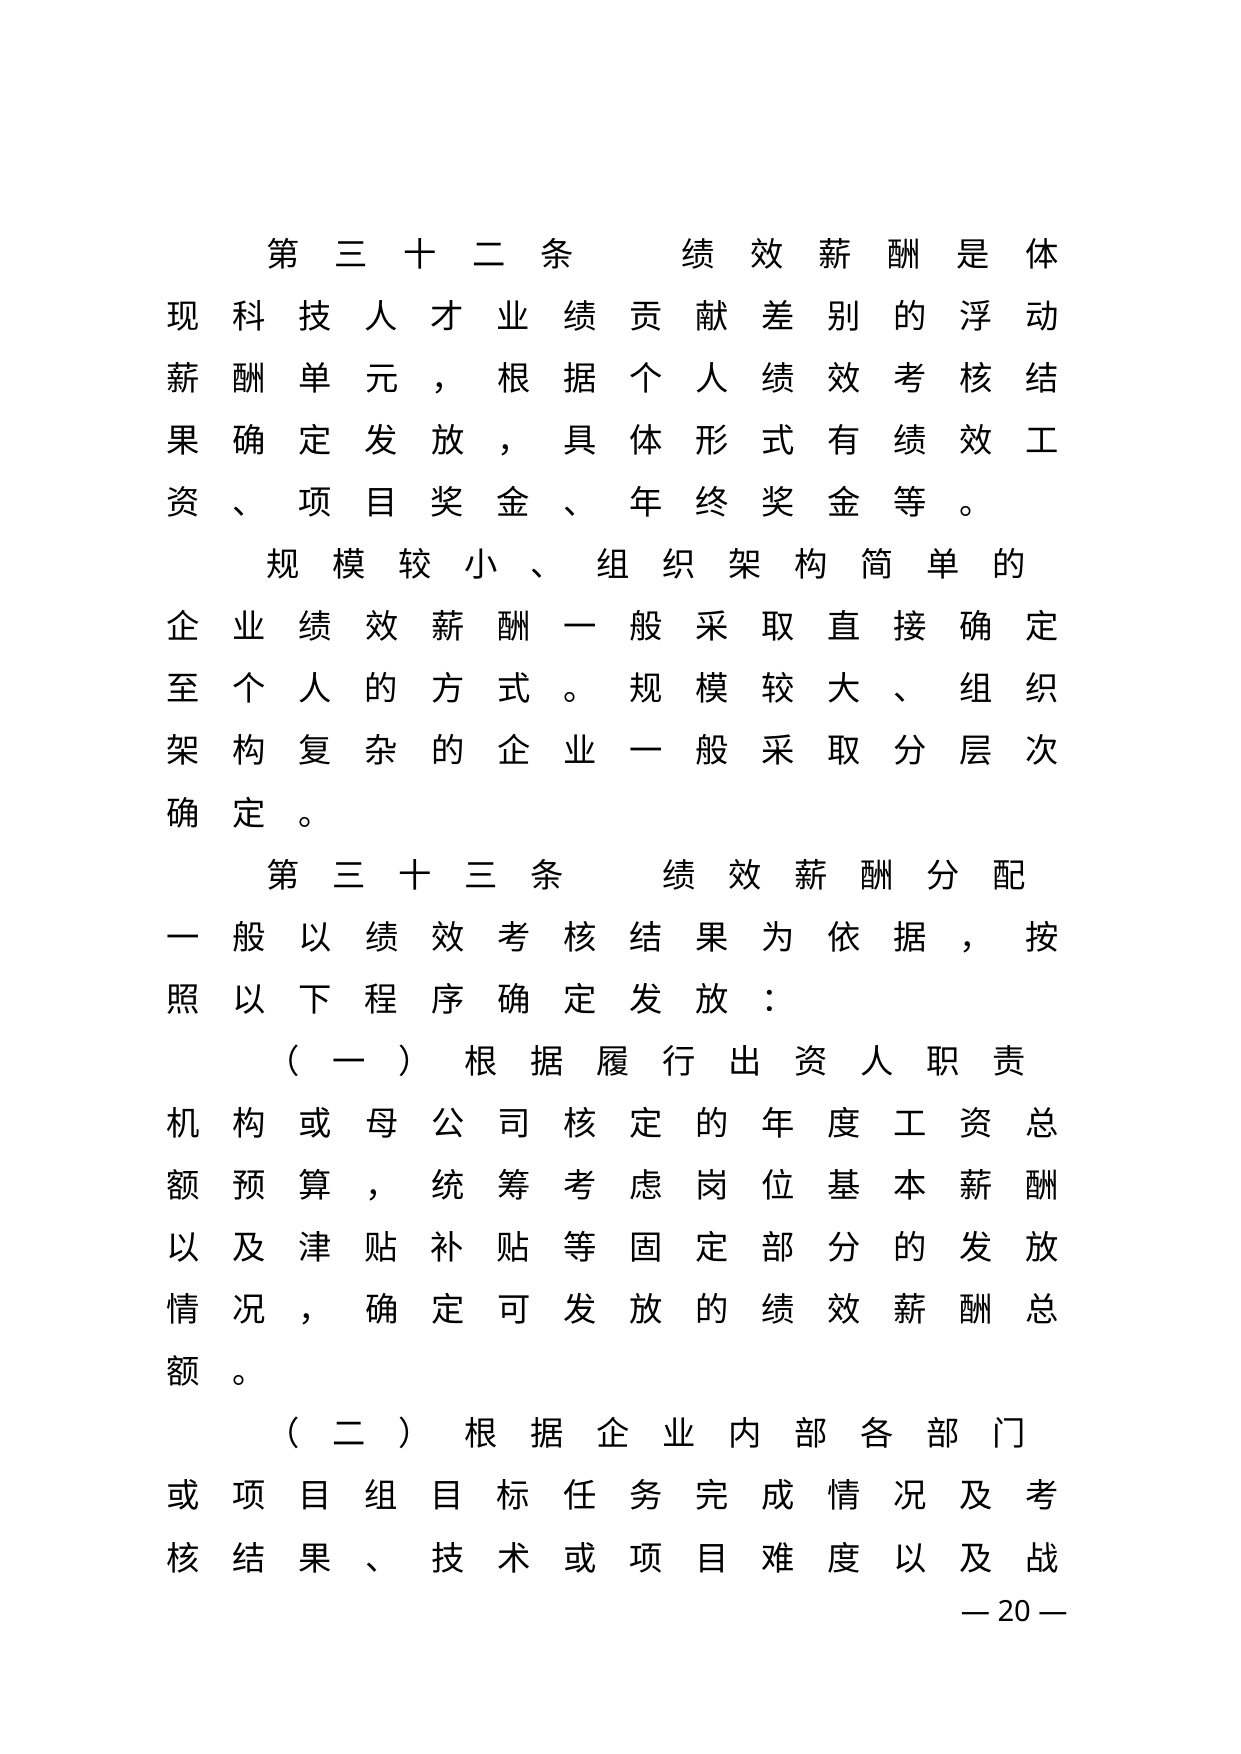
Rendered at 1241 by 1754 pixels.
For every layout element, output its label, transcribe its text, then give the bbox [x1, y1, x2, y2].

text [167, 1400, 1091, 1586]
text 规模较小、组织架构简单的企业绩效薪酬一般采取直接确定至个人的方式。规模较大、组织架构复杂的企业一般采取分层次确定。 [167, 531, 1091, 841]
text 第三十三条 绩效薪酬分配一般以绩效考核结果为依据，按照以下程序确定发放： [167, 841, 1091, 1028]
text （一）根据履行出资人职责机构或母公司核定的年度工资总额预算，统筹考虑岗位基本薪酬以及津贴补贴等固定部分的发放情况，确定可发放的绩效薪酬总额。 [167, 1028, 1091, 1400]
text 第三十二条 绩效薪酬是体现科技人才业绩贡献差别的浮动薪酬单元，根据个人绩效考核结果确定发放，具体形式有绩效工资、项目奖金、年终奖金等。 [167, 221, 1091, 531]
